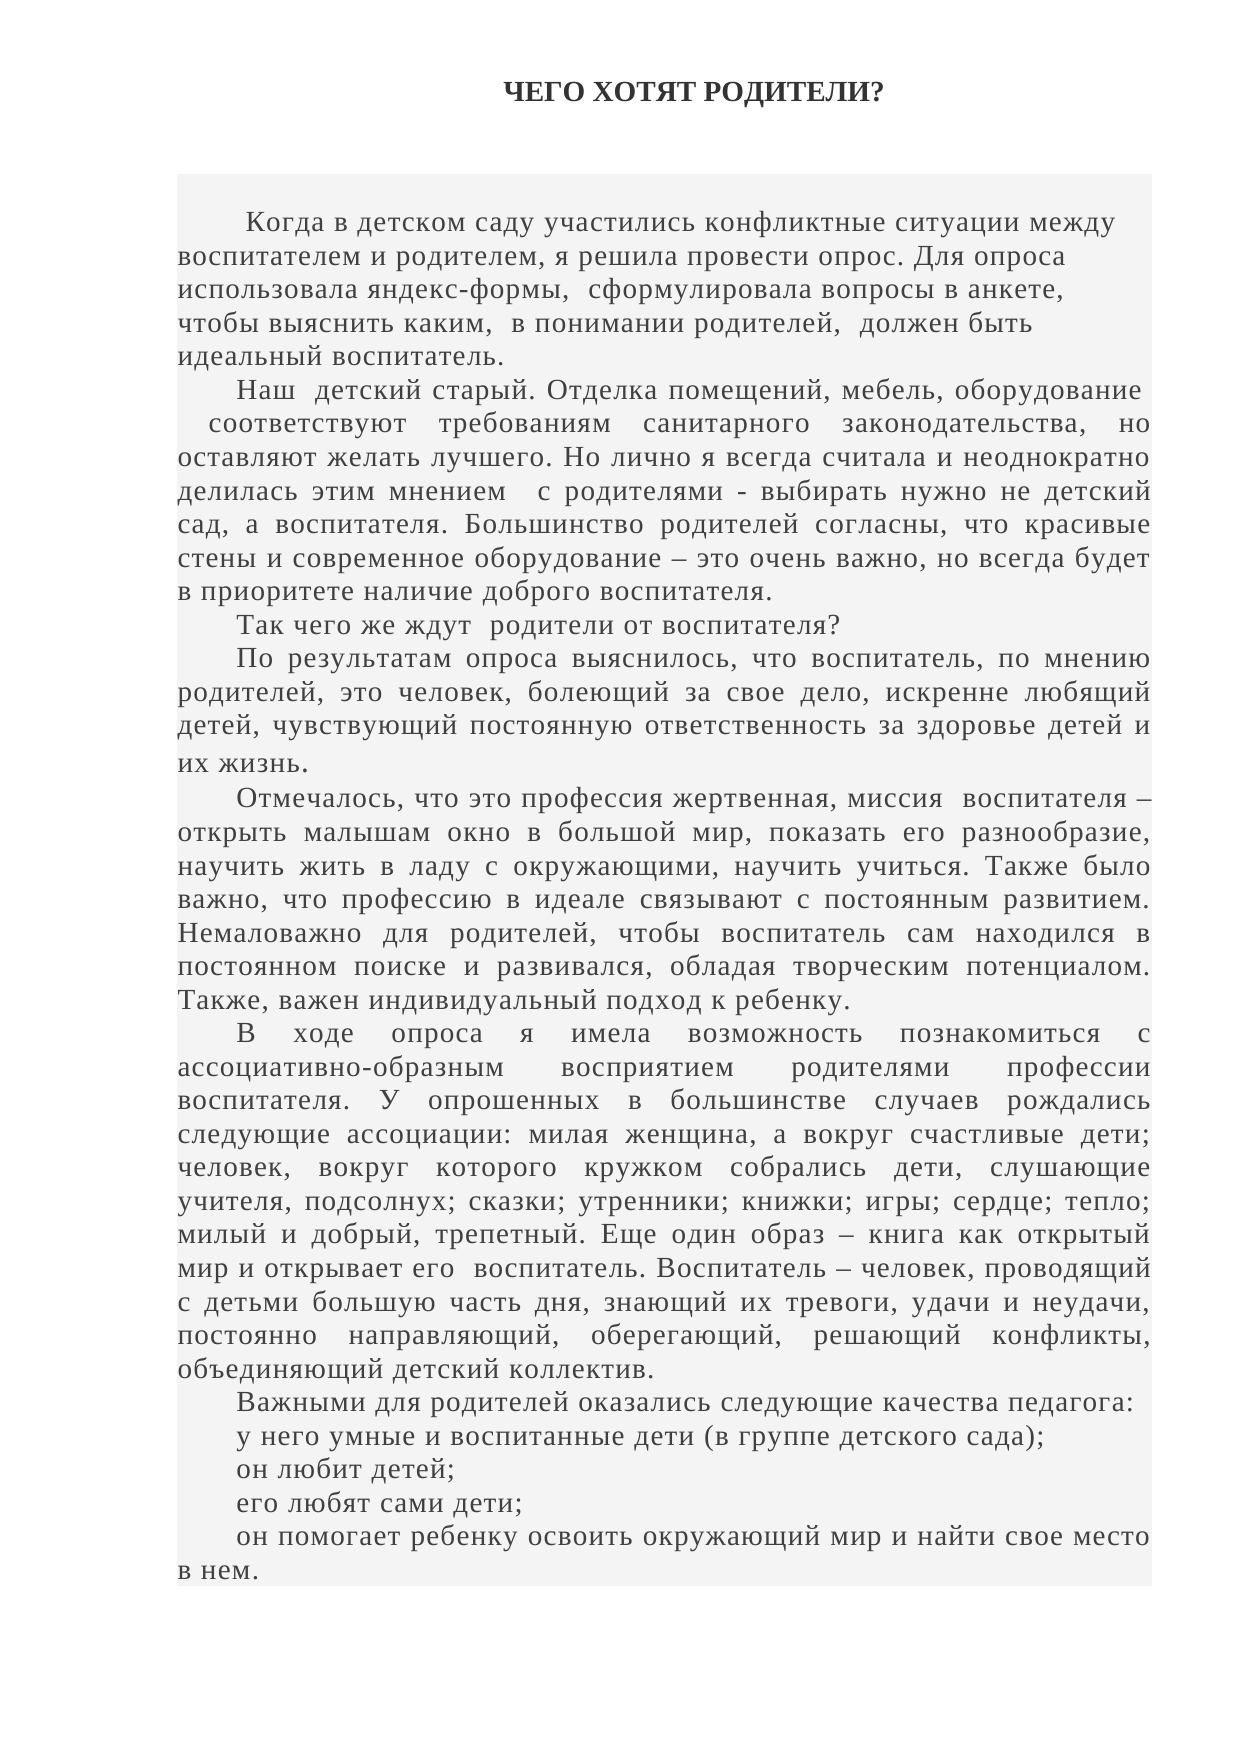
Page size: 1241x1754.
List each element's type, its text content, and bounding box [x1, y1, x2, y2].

text он любит детей; [177, 1451, 1152, 1485]
text Важными для родителей оказались следующие качества педагога: [177, 1384, 1152, 1418]
text По результатам опроса выяснилось, что воспитатель, по мнению родителей, это человек, болеющий за свое дело, искренне любящий детей, чувствующий постоянную ответственность за здоровье детей и их жизнь. [177, 640, 1152, 781]
text его любят сами дети; [177, 1485, 1152, 1518]
text у него умные и воспитанные дети (в группе детского сада); [177, 1418, 1152, 1451]
text он помогает ребенку освоить окружающий мир и найти свое место в нем. [177, 1518, 1152, 1586]
text Так чего же ждут родители от воспитателя? [177, 607, 1152, 640]
text Наш детский старый. Отделка помещений, мебель, оборудование соответствуют требованиям санитарного законодательства, но оставляют желать лучшего. Но лично я всегда считала и неоднократно делилась этим мнением с родителями - выбирать нужно не детский сад, а воспитателя. Большинство родителей согласны, что красивые стены и современное оборудование – это очень важно, но всегда будет в приоритете наличие доброго воспитателя. [177, 372, 1152, 607]
text В ходе опроса я имела возможность познакомиться с ассоциативно-образным восприятием родителями профессии воспитателя. У опрошенных в большинстве случаев рождались следующие ассоциации: милая женщина, а вокруг счастливые дети; человек, вокруг которого кружком собрались дети, слушающие учителя, подсолнух; сказки; утренники; книжки; игры; сердце; тепло; милый и добрый, трепетный. Еще один образ – книга как открытый мир и открывает его воспитатель. Воспитатель – человек, проводящий с детьми большую часть дня, знающий их тревоги, удачи и неудачи, постоянно направляющий, оберегающий, решающий конфликты, объединяющий детский коллектив. [177, 1015, 1152, 1384]
text Отмечалось, что это профессия жертвенная, миссия воспитателя – открыть малышам окно в большой мир, показать его разнообразие, научить жить в ладу с окружающими, научить учиться. Также было важно, что профессию в идеале связывают с постоянным развитием. Немаловажно для родителей, чтобы воспитатель сам находился в постоянном поиске и развивался, обладая творческим потенциалом. Также, важен индивидуальный подход к ребенку. [177, 781, 1152, 1015]
text Когда в детском саду участились конфликтные ситуации между воспитателем и родителем, я решила провести опрос. Для опроса использовала яндекс-формы, сформулировала вопросы в анкете, чтобы выяснить каким, в понимании родителей, должен быть идеальный воспитатель. [177, 174, 1152, 372]
text ЧЕГО ХОТЯТ РОДИТЕЛИ? [177, 74, 1152, 107]
